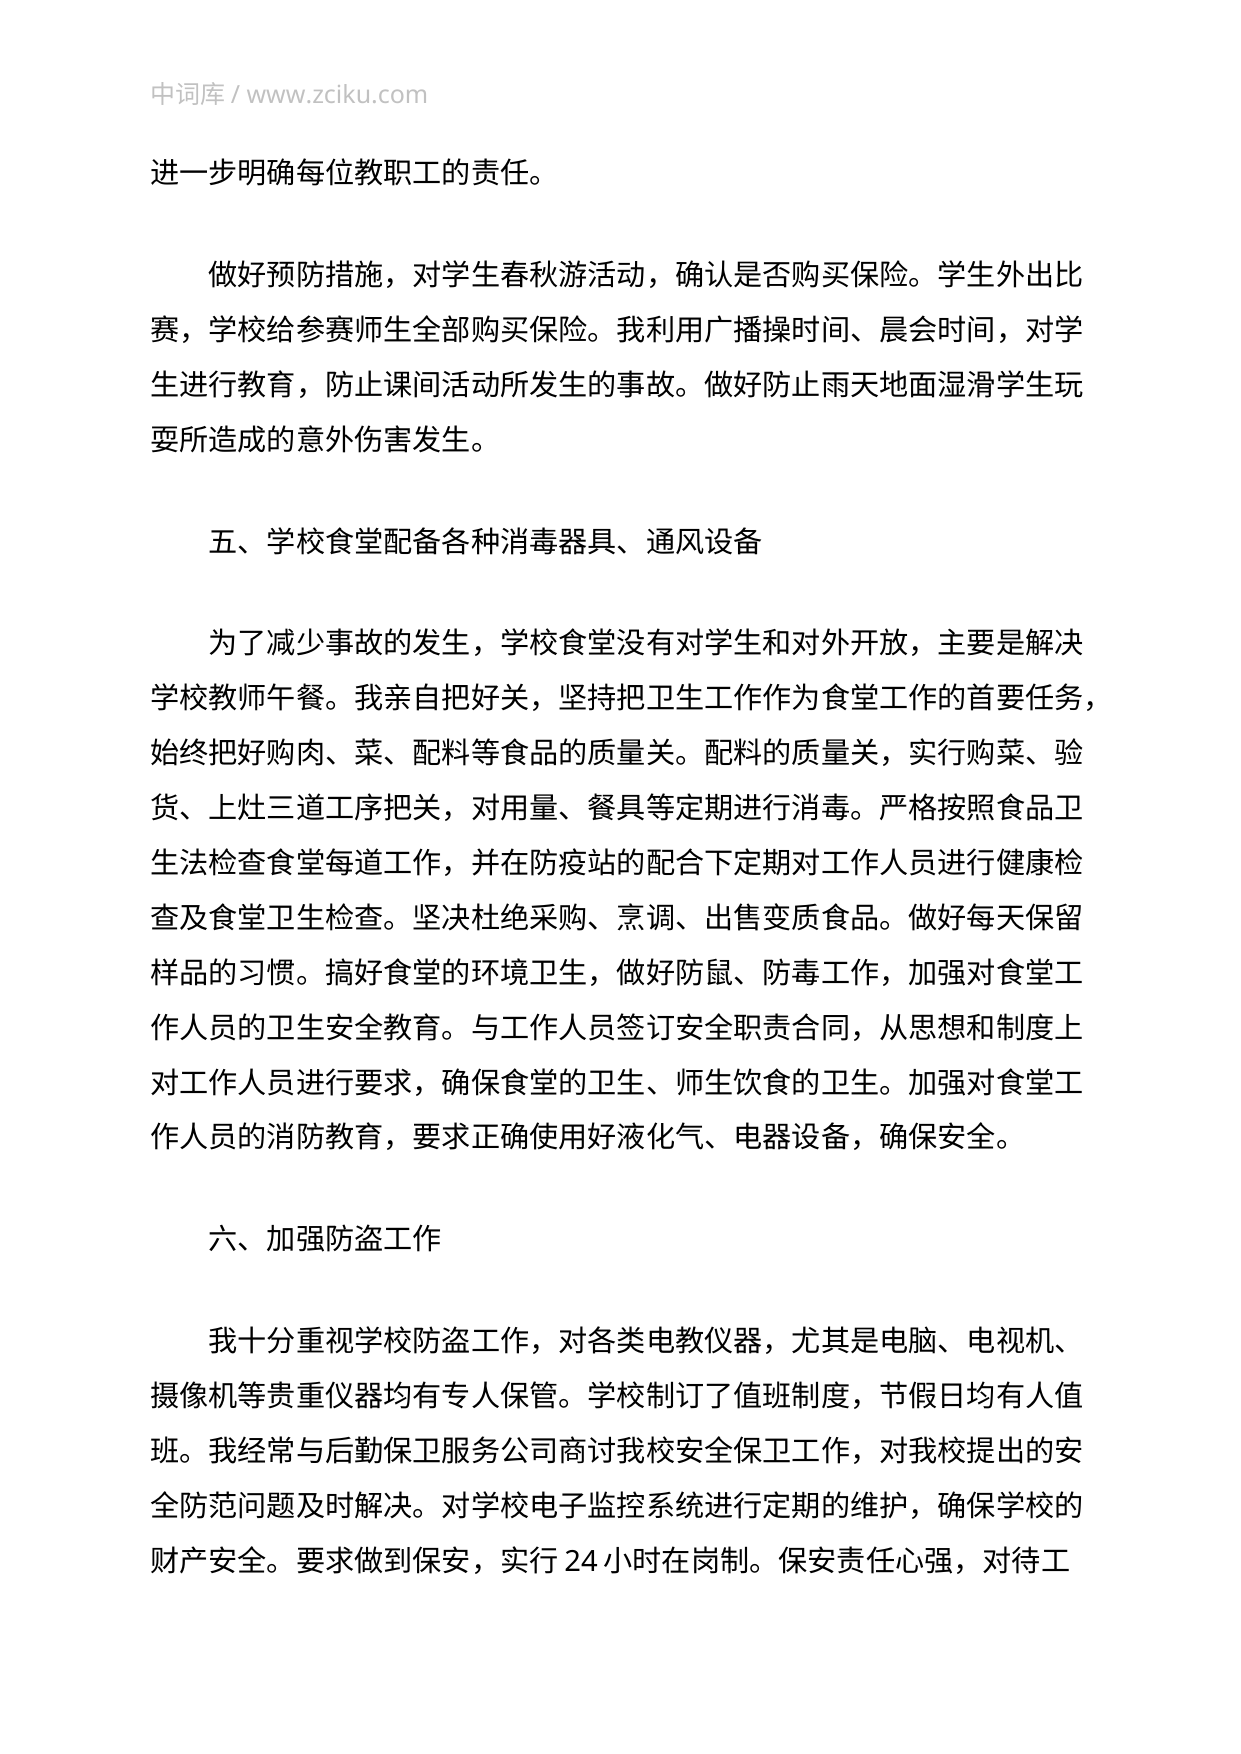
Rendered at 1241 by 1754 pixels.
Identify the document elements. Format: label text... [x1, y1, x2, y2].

text 六、加强防盗工作 [150, 1216, 1090, 1258]
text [150, 150, 1090, 192]
text 为了减少事故的发生，学校食堂没有对学生和对外开放，主要是解决学校教师午餐。我亲自把好关，坚持把卫生工作作为食堂工作的首要任务，始终把好购肉、菜、配料等食品的质量关。配料的质量关，实行购菜、验货、上灶三道工序把关，对用量、餐具等定期进行消毒。严格按照食品卫生法检查食堂每道工作，并在防疫站的配合下定期对工作人员进行健康检查及食堂卫生检查。坚决杜绝采购、烹调、出售变质食品。做好每天保留样品的习惯。搞好食堂的环境卫生，做好防鼠、防毒工作，加强对食堂工作人员的卫生安全教育。与工作人员签订安全职责合同，从思想和制度上对工作人员进行要求，确保食堂的卫生、师生饮食的卫生。加强对食堂工作人员的消防教育，要求正确使用好液化气、电器设备，确保安全。 [150, 620, 1090, 1156]
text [150, 1318, 1090, 1579]
text 做好预防措施，对学生春秋游活动，确认是否购买保险。学生外出比赛，学校给参赛师生全部购买保险。我利用广播操时间、晨会时间，对学生进行教育，防止课间活动所发生的事故。做好防止雨天地面湿滑学生玩耍所造成的意外伤害发生。 [150, 252, 1090, 459]
text 五、学校食堂配备各种消毒器具、通风设备 [150, 518, 1090, 561]
